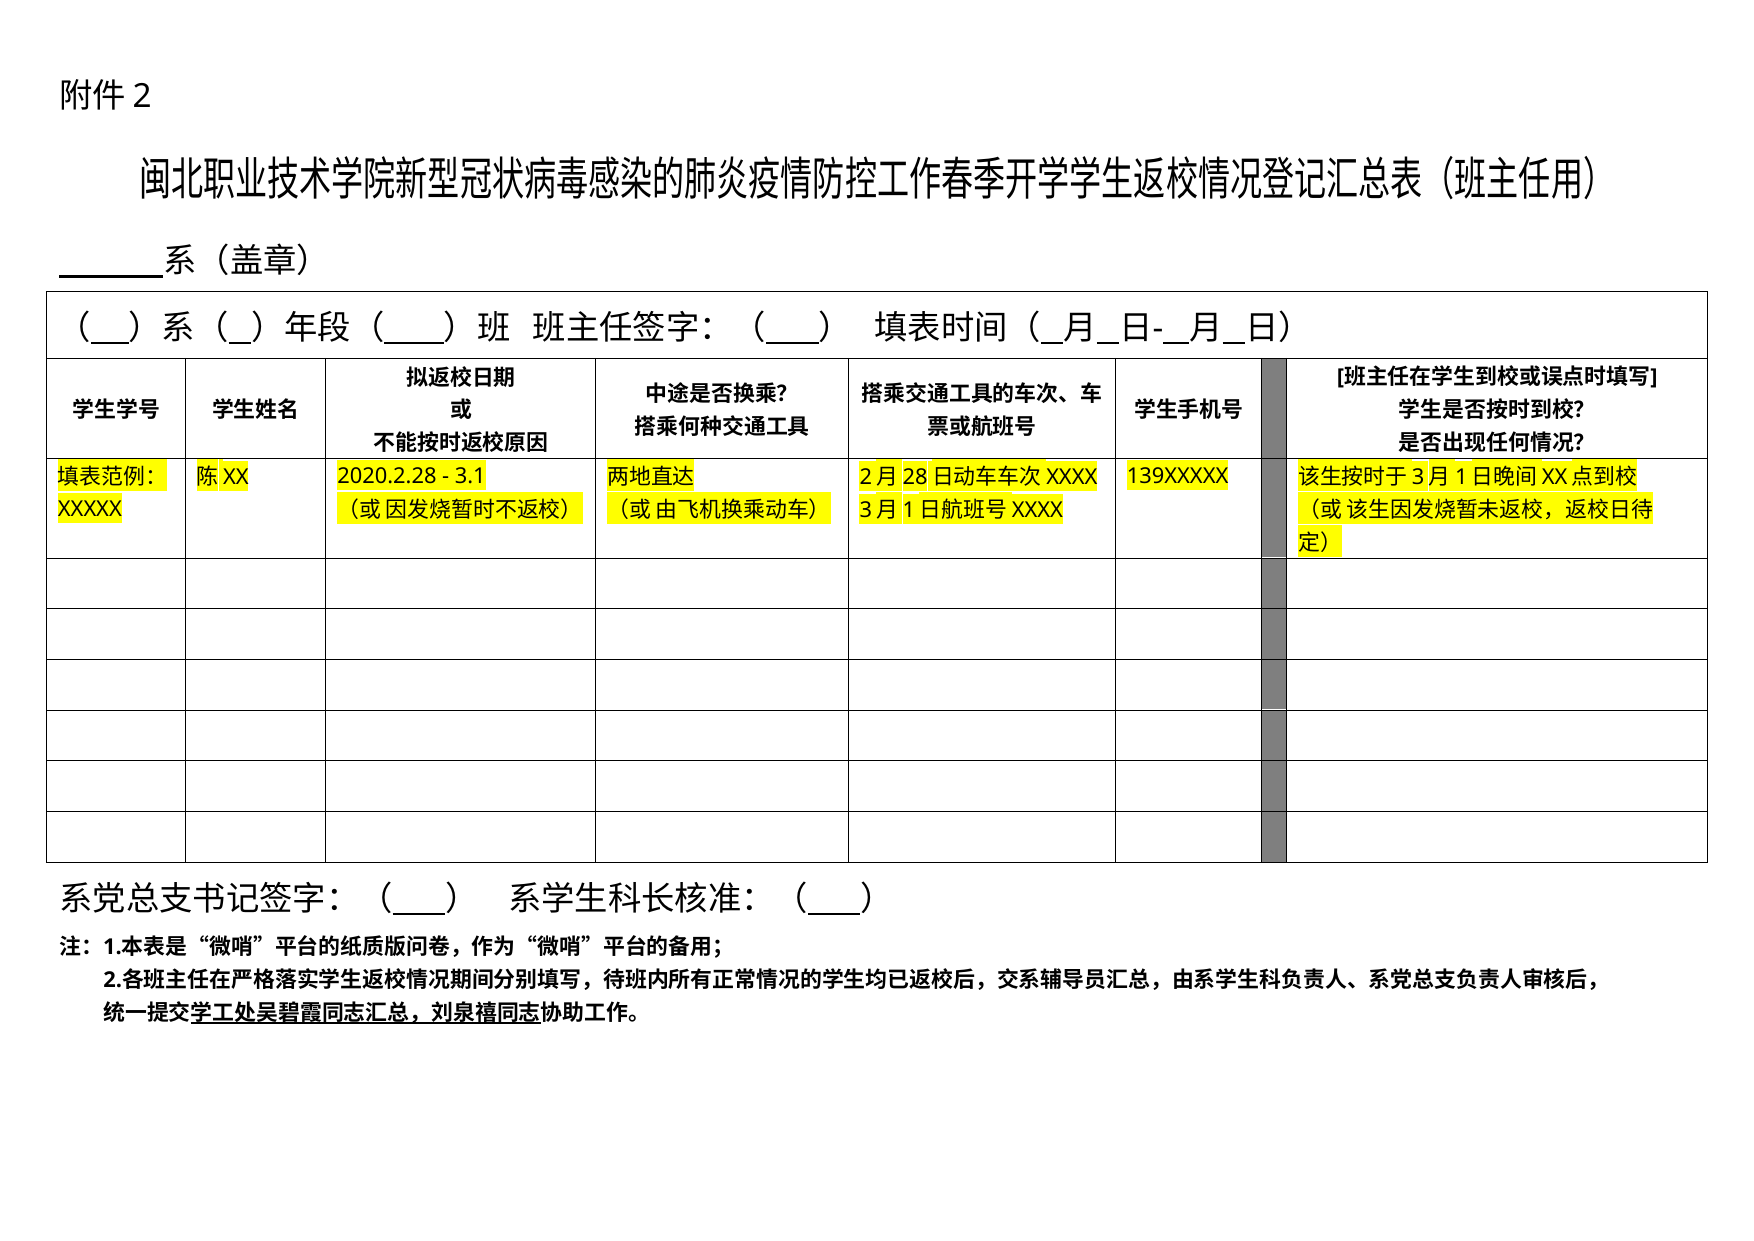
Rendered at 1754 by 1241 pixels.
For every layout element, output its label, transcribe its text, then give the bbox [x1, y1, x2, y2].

table_cell [326, 660, 595, 709]
table_cell 两地直达 （或 由飞机换乘动车） [596, 459, 848, 557]
table_cell [1116, 761, 1261, 811]
table_cell [186, 761, 325, 811]
table_cell 2020.2.28 - 3.1 （或 因发烧暂时不返校） [326, 459, 595, 557]
table_cell [班主任在学生到校或误点时填写] 学生是否按时到校？ 是否出现任何情况？ [1287, 359, 1707, 458]
table_cell 学生手机号 [1116, 359, 1261, 458]
table_cell [1287, 761, 1707, 811]
table_cell [186, 609, 325, 659]
table_cell [47, 559, 185, 608]
table_cell [1116, 812, 1261, 862]
table_cell [47, 660, 185, 709]
table_cell [1116, 559, 1261, 608]
table_cell [1262, 711, 1286, 760]
table_cell [1262, 559, 1286, 608]
table_cell [47, 609, 185, 659]
table_cell [849, 711, 1115, 760]
table_cell [47, 761, 185, 811]
table_cell [1262, 812, 1286, 862]
table_cell [326, 559, 595, 608]
table_cell 中途是否换乘？ 搭乘何种交通工具 [596, 359, 848, 458]
table_cell [186, 711, 325, 760]
table_cell [1116, 660, 1261, 709]
table_cell [326, 609, 595, 659]
table_cell [186, 812, 325, 862]
table_cell [186, 660, 325, 709]
table_cell 搭乘交通工具的车次、车票或航班号 [849, 359, 1115, 458]
table_cell [1262, 761, 1286, 811]
text 附件2 [59, 61, 1695, 126]
table_cell [1116, 711, 1261, 760]
table_cell 学生姓名 [186, 359, 325, 458]
table_cell [596, 812, 848, 862]
table_cell [1287, 711, 1707, 760]
text 闽北职业技术学院新型冠状病毒感染的肺炎疫情防控工作春季开学学生返校情况登记汇总表（班主任用） [59, 126, 1695, 225]
list 注：1.本表是“微哨”平台的纸质版问卷，作为“微哨”平台的备用； [59, 929, 1695, 962]
table_cell 陈XX [186, 459, 325, 557]
table_cell 该生按时于3月1日晚间XX点到校 （或 该生因发烧暂未返校，返校日待定） [1287, 459, 1707, 557]
table_cell [596, 761, 848, 811]
table_cell 填表范例： XXXXX [47, 459, 185, 557]
table_cell 139XXXXX [1116, 459, 1261, 557]
table_cell [849, 559, 1115, 608]
table_cell [1262, 609, 1286, 659]
table_cell [849, 660, 1115, 709]
text 系（盖章） [59, 225, 1695, 291]
table_cell [596, 609, 848, 659]
table_cell [1262, 359, 1286, 458]
table_cell 2月28日动车车次 XXXX 3月1日航班号 XXXX [849, 459, 1115, 557]
table_cell 拟返校日期 或 不能按时返校原因 [326, 359, 595, 458]
table_cell [596, 660, 848, 709]
table_cell [47, 711, 185, 760]
table_header （ ）系（ ）年段（ ）班 班主任签字：（ ） 填表时间（ 月 日- 月 日） [47, 292, 1707, 358]
list 统一提交学工处吴碧霞同志汇总，刘泉禧同志协助工作。 [59, 994, 1695, 1027]
table_cell [47, 812, 185, 862]
table_cell [1287, 660, 1707, 709]
table_cell [849, 761, 1115, 811]
table_cell [1262, 660, 1286, 709]
table_cell [1287, 812, 1707, 862]
table_cell [186, 559, 325, 608]
table_cell [1262, 459, 1286, 557]
table_cell [326, 711, 595, 760]
table_cell 学生学号 [47, 359, 185, 458]
table_cell [596, 711, 848, 760]
table_cell [596, 559, 848, 608]
table_cell [1287, 609, 1707, 659]
table_cell [849, 812, 1115, 862]
list 2.各班主任在严格落实学生返校情况期间分别填写，待班内所有正常情况的学生均已返校后，交系辅导员汇总，由系学生科负责人、系党总支负责人审核后， [59, 962, 1695, 994]
table_cell [1116, 609, 1261, 659]
table_cell [326, 812, 595, 862]
table_cell [849, 609, 1115, 659]
table_cell [1287, 559, 1707, 608]
text 系党总支书记签字：（ ） 系学生科长核准：（ ） [59, 863, 1695, 929]
table_cell [326, 761, 595, 811]
